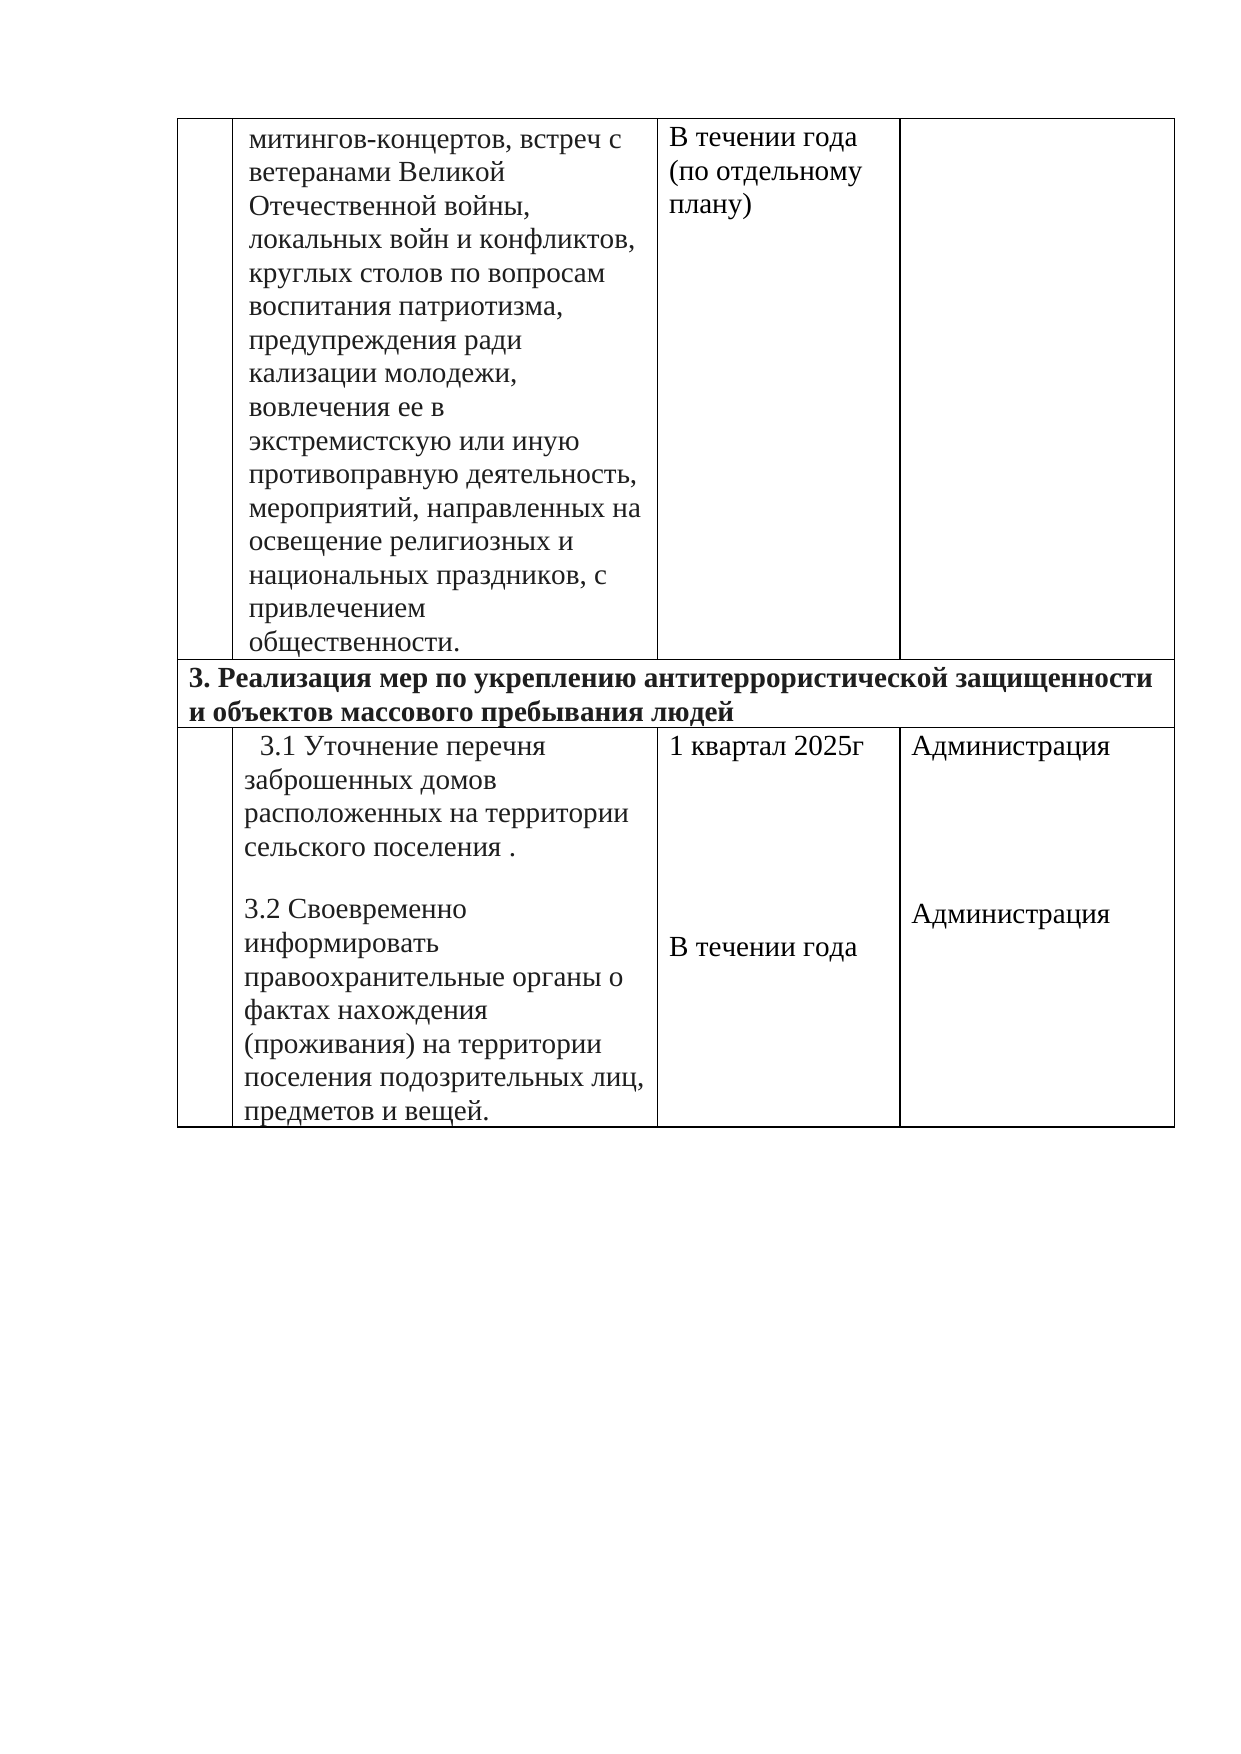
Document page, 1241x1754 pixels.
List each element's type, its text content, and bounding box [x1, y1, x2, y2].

table_cell Администрация Администрация [901, 728, 1174, 1126]
table_cell [178, 119, 232, 659]
table_cell [178, 728, 232, 1126]
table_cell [658, 119, 899, 659]
table_cell 3. Реализация мер по укреплению антитеррористической защищенности и объектов массового пребывания людей [178, 660, 1174, 727]
table_cell 1 квартал 2025г В течении года [658, 728, 899, 1126]
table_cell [901, 119, 1174, 659]
table_cell [233, 119, 657, 659]
table_cell 3.1 Уточнение перечня заброшенных домов расположенных на территории сельского поселения . 3.2 Своевременно информировать правоохранительные органы о фактах нахождения (проживания) на территории поселения подозрительных лиц, предметов и вещей. [233, 728, 657, 1126]
